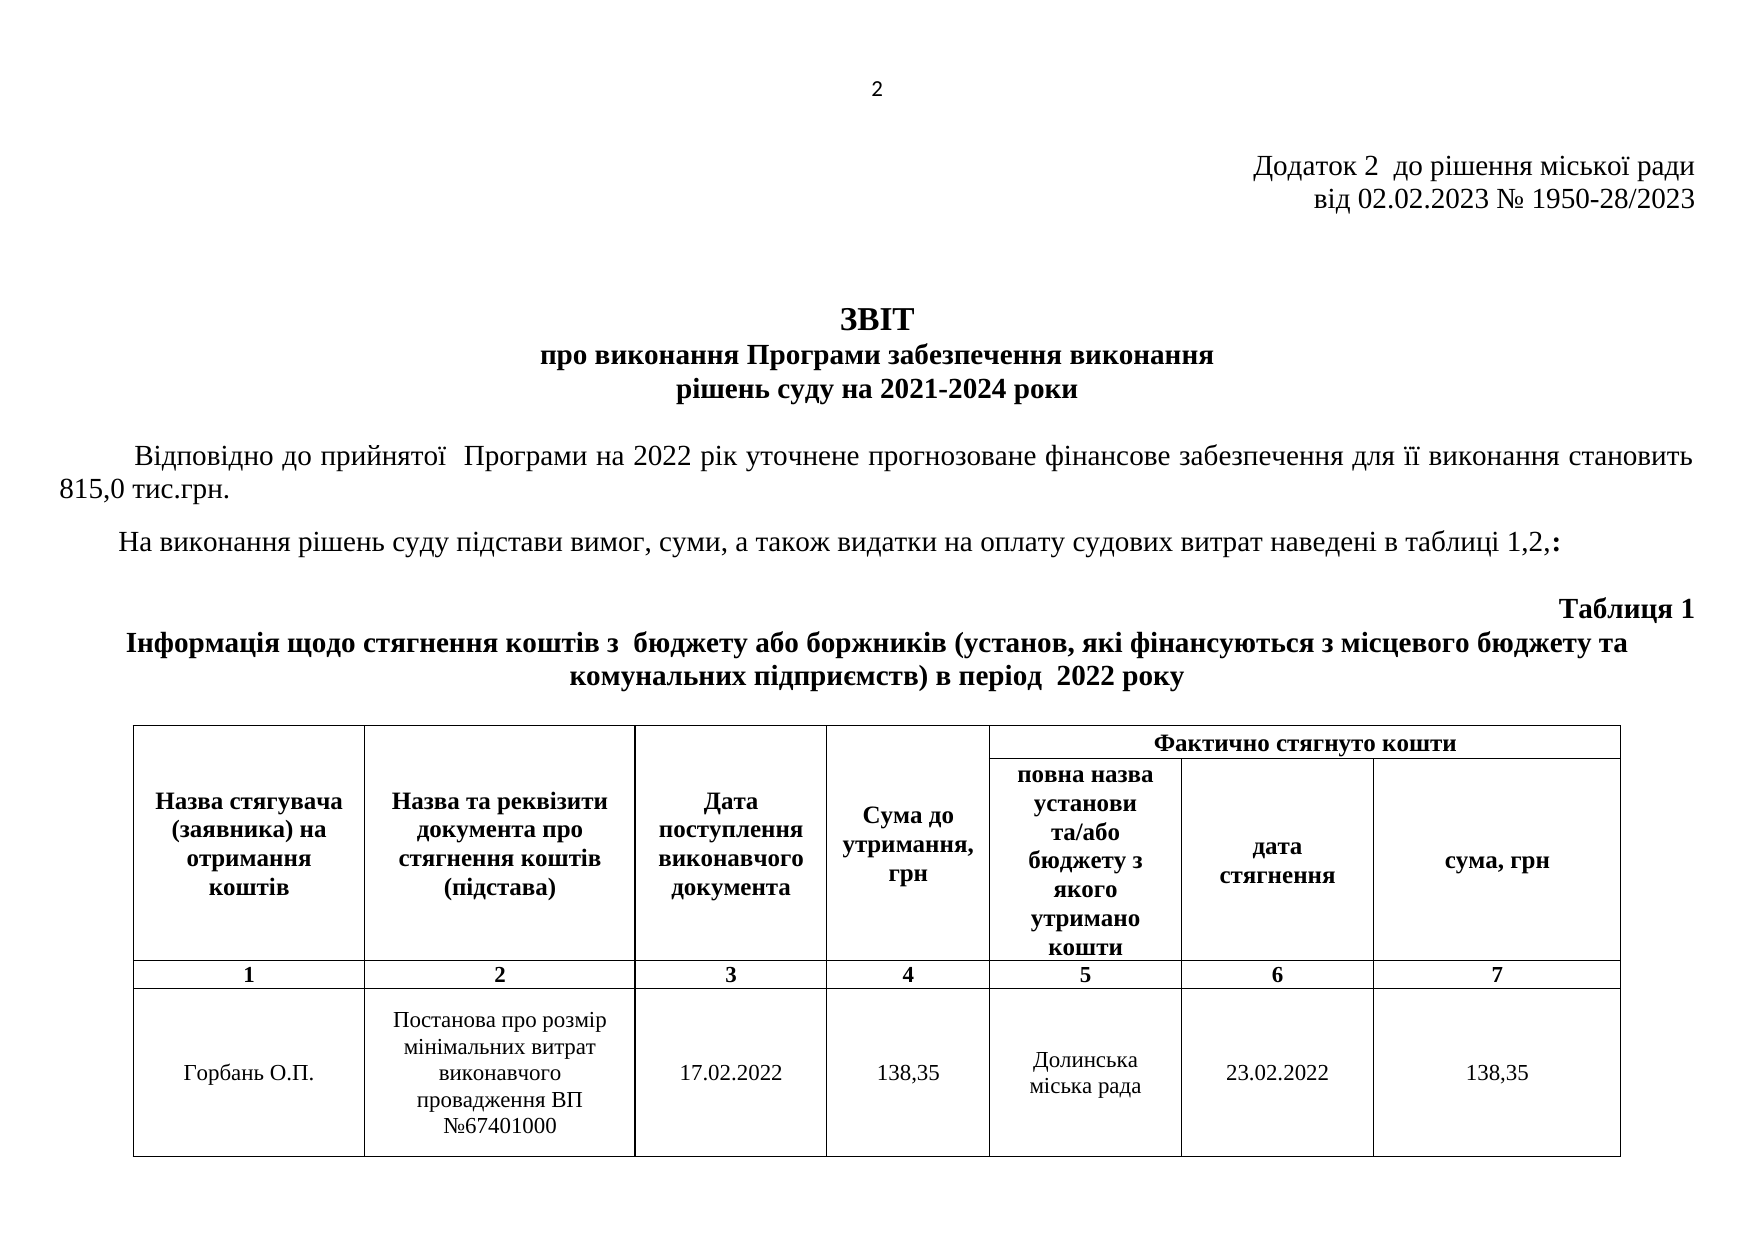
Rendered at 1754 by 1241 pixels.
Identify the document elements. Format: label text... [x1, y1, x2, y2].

text від 02.02.2023 № 1950-28/2023 [620, 181, 1695, 215]
table_header Назва стягувача (заявника) на отримання коштів [134, 726, 364, 960]
table_header Сума до утримання, грн [827, 726, 989, 960]
table_cell Долинська міська рада [990, 989, 1181, 1156]
table_cell дата стягнення [1182, 759, 1373, 960]
text рішень суду на 2021-2024 роки [59, 371, 1695, 404]
text На виконання рішень суду підстави вимог, суми, а також видатки на оплату судових витрат наведені в таблиці 1,2,: [59, 524, 1695, 558]
text Інформація щодо стягнення коштів з бюджету або боржників (установ, які фінансуються з місцевого бюджету та комунальних підприємств) в період 2022 року [59, 625, 1695, 692]
table_cell Горбань О.П. [134, 989, 364, 1156]
table_cell сума, грн [1374, 759, 1620, 960]
table_cell 138,35 [827, 989, 989, 1156]
table_header Дата поступлення виконавчого документа [636, 726, 826, 960]
table_cell 3 [636, 961, 826, 988]
table_cell 17.02.2022 [636, 989, 826, 1156]
text Таблиця 1 [59, 591, 1695, 625]
text Звіт [59, 299, 1695, 337]
table_header Фактично стягнуто кошти [990, 726, 1620, 758]
table_cell 1 [134, 961, 364, 988]
table_cell 23.02.2022 [1182, 989, 1373, 1156]
table_cell 5 [990, 961, 1181, 988]
table_cell 138,35 [1374, 989, 1620, 1156]
text Додаток 2 до рішення міської ради [620, 148, 1695, 181]
text про виконання Програми забезпечення виконання [59, 337, 1695, 371]
table_header Назва та реквізити документа про стягнення коштів (підстава) [365, 726, 634, 960]
table_cell 7 [1374, 961, 1620, 988]
table_cell повна назва установи та/або бюджету з якого утримано кошти [990, 759, 1181, 960]
table_cell 6 [1182, 961, 1373, 988]
table_cell 4 [827, 961, 989, 988]
text Відповідно до прийнятої Програми на 2022 рік уточнене прогнозоване фінансове забезпечення для її виконання становить 815,0 тис.грн. [59, 438, 1695, 505]
table_cell 2 [365, 961, 634, 988]
table_cell Постанова про розмір мінімальних витрат виконавчого провадження ВП №67401000 [365, 989, 634, 1156]
